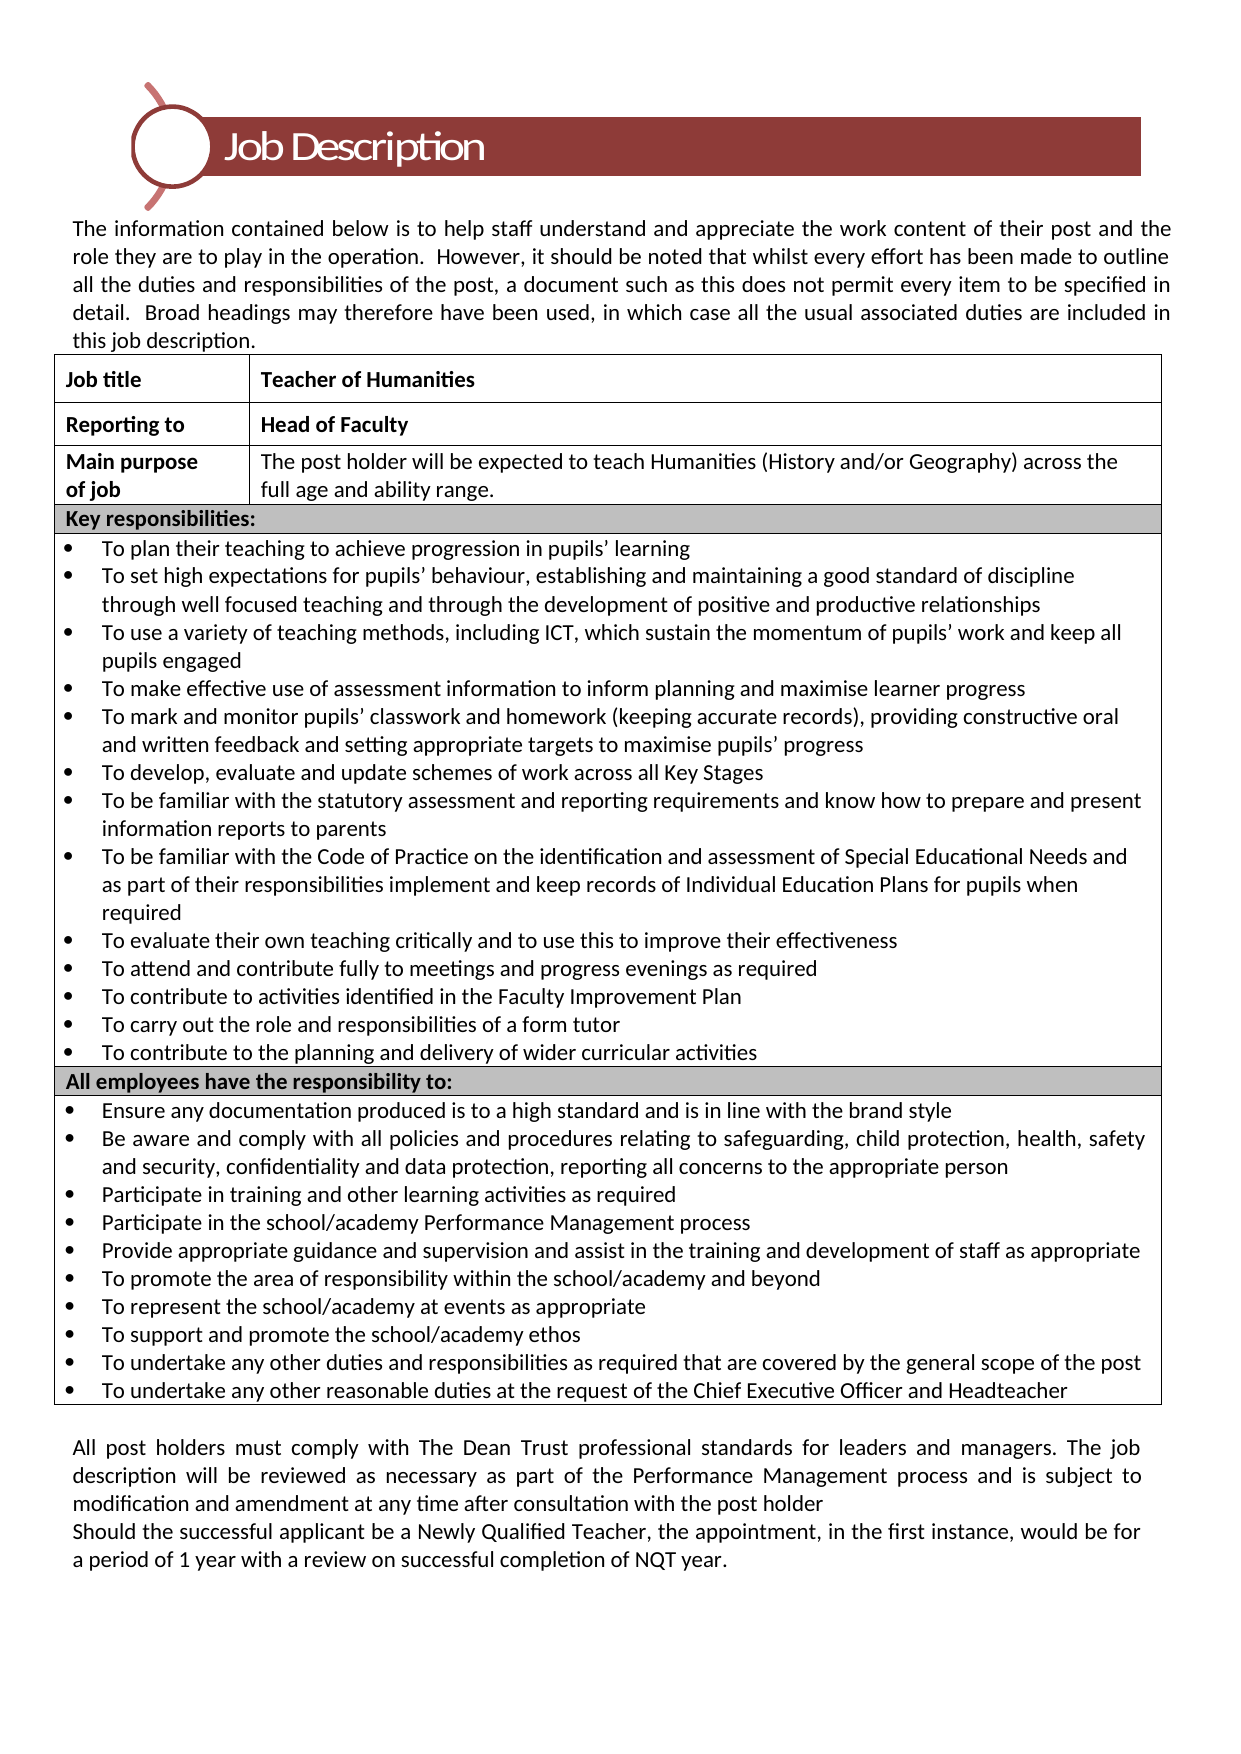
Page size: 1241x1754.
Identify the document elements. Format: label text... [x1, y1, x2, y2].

text All post holders must comply with The Dean Trust professional standards for leaders and managers. The job description will be reviewed as necessary as part of the Performance Management process and is subject to modification and amendment at any time after consultation with the post holder [72, 1433, 1143, 1517]
table_cell Reporting to [55, 403, 249, 445]
table_cell Key responsibilities: [55, 505, 1161, 533]
table_cell Head of Faculty [250, 403, 1161, 445]
table_cell All employees have the responsibility to: [55, 1067, 1161, 1095]
table_cell To plan their teaching to achieve progression in pupils’ learning To set high expectations for pupils’ behaviour, establishing and maintaining a good standard of discipline through well focused teaching and through the development of positive and productive relationships To use a variety of teaching methods, including ICT, which sustain the momentum of pupils’ work and keep all pupils engaged To make effective use of assessment information to inform planning and maximise learner progress To mark and monitor pupils’ classwork and homework (keeping accurate records), providing constructive oral and written feedback and setting appropriate targets to maximise pupils’ progress To develop, evaluate and update schemes of work across all Key Stages To be familiar with the statutory assessment and reporting requirements and know how to prepare and present information reports to parents To be familiar with the Code of Practice on the identification and assessment of Special Educational Needs and as part of their responsibilities implement and keep records of Individual Education Plans for pupils when required To evaluate their own teaching critically and to use this to improve their effectiveness To attend and contribute fully to meetings and progress evenings as required To contribute to activities identified in the Faculty Improvement Plan To carry out the role and responsibilities of a form tutor To contribute to the planning and delivery of wider curricular activities [55, 534, 1161, 1066]
text Should the successful applicant be a Newly Qualified Teacher, the appointment, in the first instance, would be for a period of 1 year with a review on successful completion of NQT year. [72, 1517, 1143, 1573]
text The information contained below is to help staff understand and appreciate the work content of their post and the role they are to play in the operation. However, it should be noted that whilst every effort has been made to outline all the duties and responsibilities of the post, a document such as this does not permit every item to be specified in detail. Broad headings may therefore have been used, in which case all the usual associated duties are included in this job description. [72, 214, 1173, 354]
table_cell The post holder will be expected to teach Humanities (History and/or Geography) across the full age and ability range. [250, 446, 1161, 503]
table_header Job title [55, 355, 249, 402]
table_cell Ensure any documentation produced is to a high standard and is in line with the brand style Be aware and comply with all policies and procedures relating to safeguarding, child protection, health, safety and security, confidentiality and data protection, reporting all concerns to the appropriate person Participate in training and other learning activities as required Participate in the school/academy Performance Management process Provide appropriate guidance and supervision and assist in the training and development of staff as appropriate To promote the area of responsibility within the school/academy and beyond To represent the school/academy at events as appropriate To support and promote the school/academy ethos To undertake any other duties and responsibilities as required that are covered by the general scope of the post To undertake any other reasonable duties at the request of the Chief Executive Officer and Headteacher [55, 1096, 1161, 1404]
table_header Teacher of Humanities [250, 355, 1161, 402]
table_cell Main purpose of job [55, 446, 249, 503]
